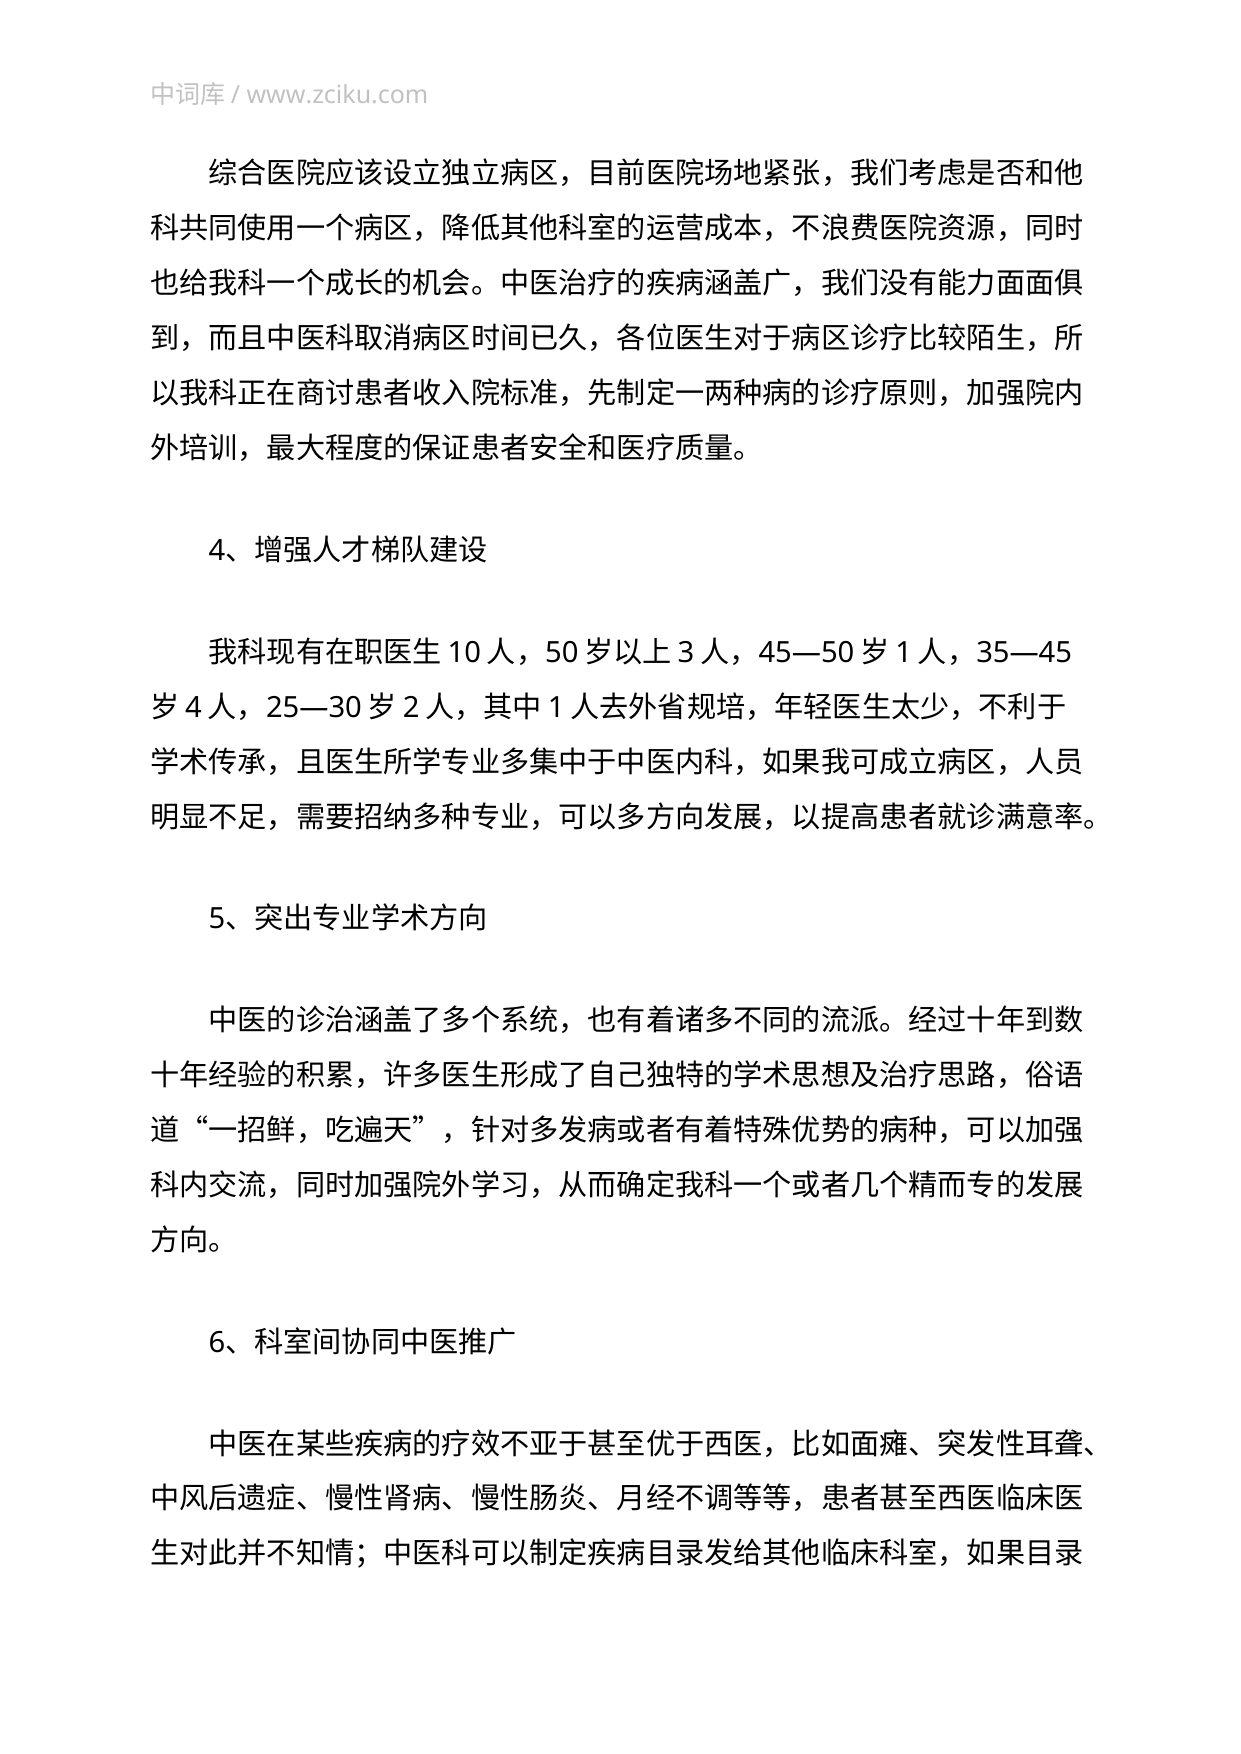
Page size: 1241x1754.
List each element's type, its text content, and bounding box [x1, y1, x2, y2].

text 中医的诊治涵盖了多个系统，也有着诸多不同的流派。经过十年到数十年经验的积累，许多医生形成了自己独特的学术思想及治疗思路，俗语道“一招鲜，吃遍天”，针对多发病或者有着特殊优势的病种，可以加强科内交流，同时加强院外学习，从而确定我科一个或者几个精而专的发展方向。 [150, 997, 1090, 1259]
text 6、科室间协同中医推广 [150, 1318, 1090, 1361]
text 我科现有在职医生10人，50岁以上3人，45—50岁1人，35—45岁4人，25—30岁2人，其中1人去外省规培，年轻医生太少，不利于学术传承，且医生所学专业多集中于中医内科，如果我可成立病区，人员明显不足，需要招纳多种专业，可以多方向发展，以提高患者就诊满意率。 [150, 628, 1090, 835]
text 4、增强人才梯队建设 [150, 526, 1090, 569]
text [150, 1420, 1090, 1572]
text 5、突出专业学术方向 [150, 895, 1090, 937]
text 综合医院应该设立独立病区，目前医院场地紧张，我们考虑是否和他科共同使用一个病区，降低其他科室的运营成本，不浪费医院资源，同时也给我科一个成长的机会。中医治疗的疾病涵盖广，我们没有能力面面俱到，而且中医科取消病区时间已久，各位医生对于病区诊疗比较陌生，所以我科正在商讨患者收入院标准，先制定一两种病的诊疗原则，加强院内外培训，最大程度的保证患者安全和医疗质量。 [150, 150, 1090, 467]
